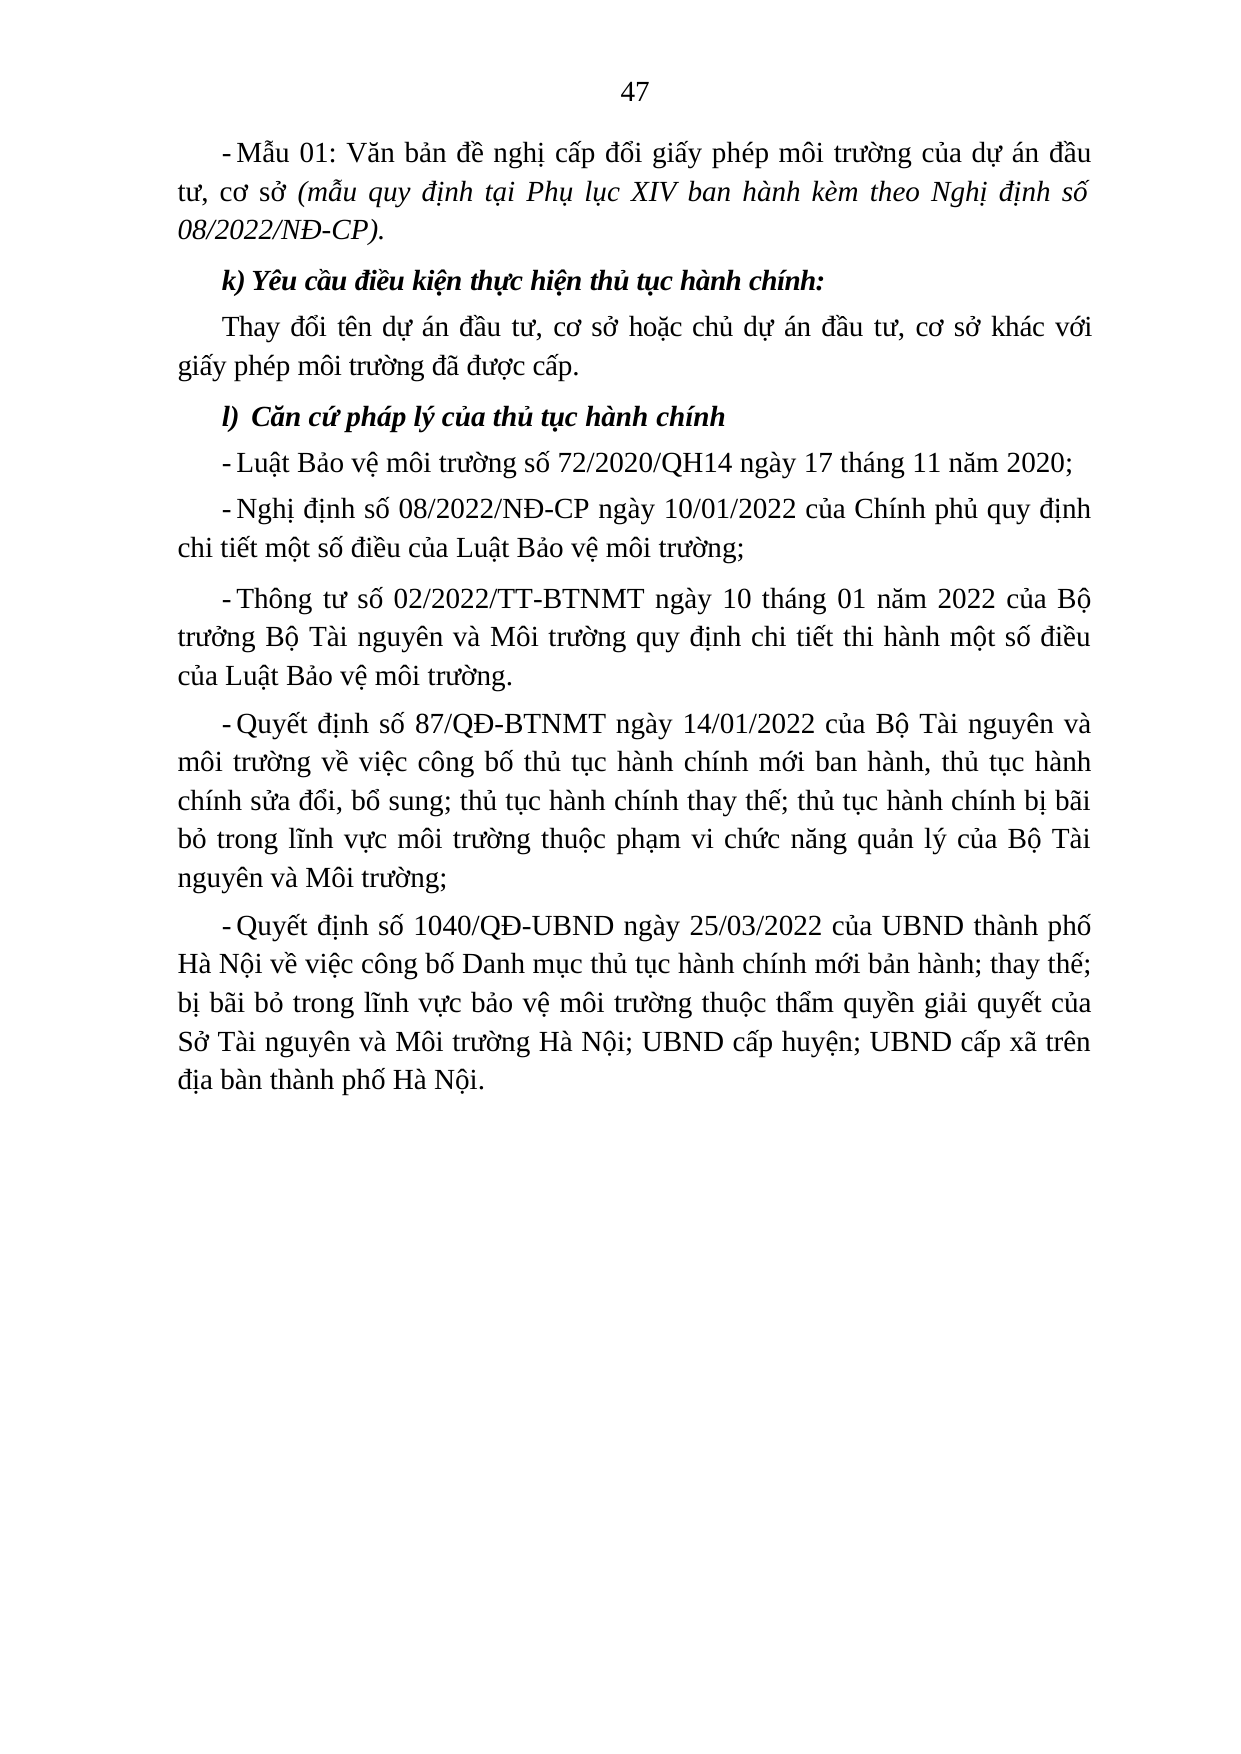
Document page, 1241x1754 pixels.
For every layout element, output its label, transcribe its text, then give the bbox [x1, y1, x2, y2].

list Luật Bảo vệ môi trường số 72/2020/QH14 ngày 17 tháng 11 năm 2020; [177, 445, 1092, 479]
list Nghị định số 08/2022/NĐ-CP ngày 10/01/2022 của Chính phủ quy định chi tiết một số điều của Luật Bảo vệ môi trường; [177, 491, 1092, 563]
list Quyết định số 1040/QĐ-UBND ngày 25/03/2022 của UBND thành phố Hà Nội về việc công bố Danh mục thủ tục hành chính mới bản hành; thay thế; bị bãi bỏ trong lĩnh vực bảo vệ môi trường thuộc thẩm quyền giải quyết của Sở Tài nguyên và Môi trường Hà Nội; UBND cấp huyện; UBND cấp xã trên địa bàn thành phố Hà Nội. [177, 908, 1093, 1096]
subtitle Căn cứ pháp lý của thủ tục hành chính [177, 399, 1092, 433]
list Mẫu 01: Văn bản đề nghị cấp đổi giấy phép môi trường của dự án đầu tư, cơ sở (mẫu quy định tại Phụ lục XIV ban hành kèm theo Nghị định số 08/2022/NĐ-CP). [177, 135, 1092, 246]
subtitle Yêu cầu điều kiện thực hiện thủ tục hành chính: [177, 263, 1092, 297]
text Thay đổi tên dự án đầu tư, cơ sở hoặc chủ dự án đầu tư, cơ sở khác với giấy phép môi trường đã được cấp. [177, 309, 1092, 382]
list Thông tư số 02/2022/TT-BTNMT ngày 10 tháng 01 năm 2022 của Bộ trưởng Bộ Tài nguyên và Môi trường quy định chi tiết thi hành một số điều của Luật Bảo vệ môi trường. [177, 581, 1092, 691]
list Quyết định số 87/QĐ-BTNMT ngày 14/01/2022 của Bộ Tài nguyên và môi trường về việc công bố thủ tục hành chính mới ban hành, thủ tục hành chính sửa đổi, bổ sung; thủ tục hành chính thay thế; thủ tục hành chính bị bãi bỏ trong lĩnh vực môi trường thuộc phạm vi chức năng quản lý của Bộ Tài nguyên và Môi trường; [177, 706, 1093, 894]
